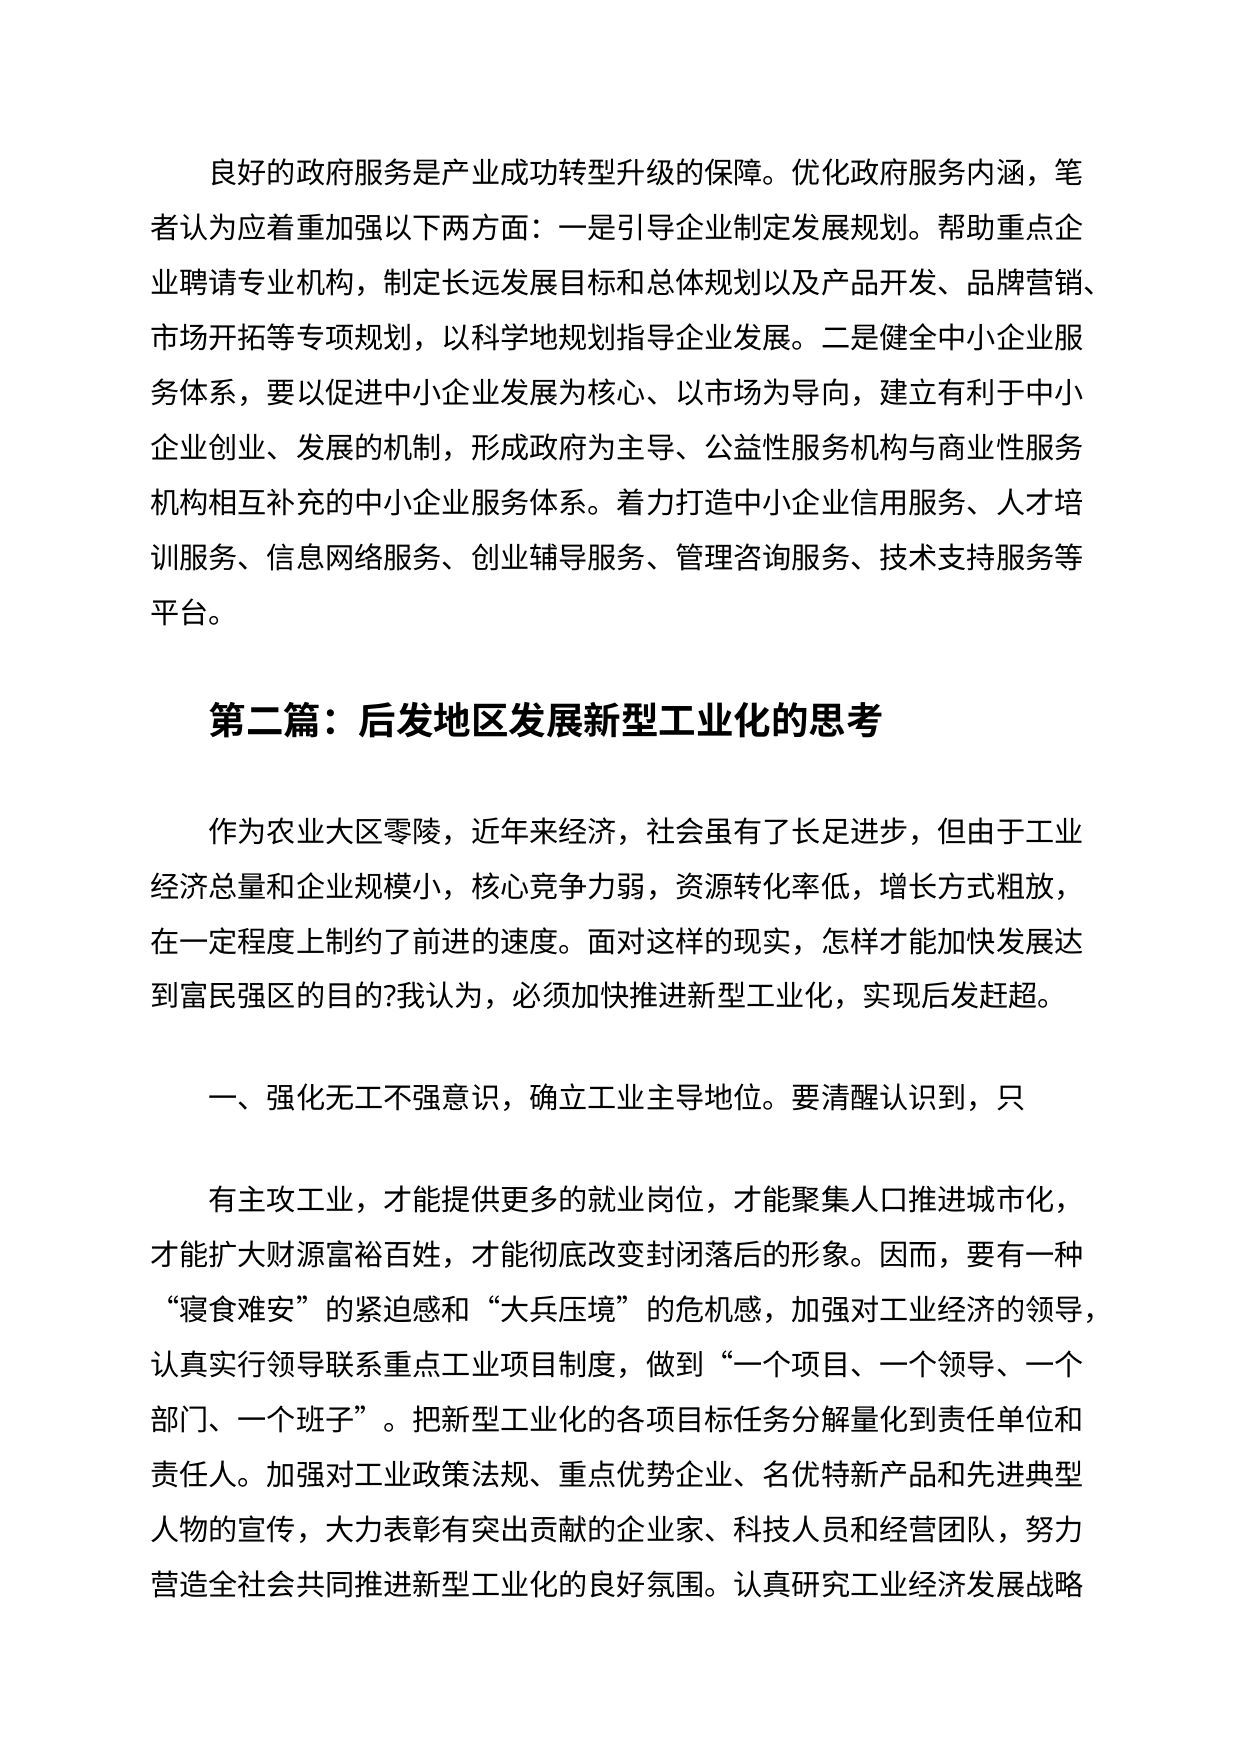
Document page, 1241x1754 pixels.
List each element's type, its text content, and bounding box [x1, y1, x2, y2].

text 良好的政府服务是产业成功转型升级的保障。优化政府服务内涵，笔者认为应着重加强以下两方面：一是引导企业制定发展规划。帮助重点企业聘请专业机构，制定长远发展目标和总体规划以及产品开发、品牌营销、市场开拓等专项规划，以科学地规划指导企业发展。二是健全中小企业服务体系，要以促进中小企业发展为核心、以市场为导向，建立有利于中小企业创业、发展的机制，形成政府为主导、公益性服务机构与商业性服务机构相互补充的中小企业服务体系。着力打造中小企业信用服务、人才培训服务、信息网络服务、创业辅导服务、管理咨询服务、技术支持服务等平台。 [150, 150, 1090, 631]
text 一、强化无工不强意识，确立工业主导地位。要清醒认识到，只 [150, 1075, 1090, 1117]
text 第二篇：后发地区发展新型工业化的思考 [150, 691, 1090, 745]
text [150, 1177, 1090, 1603]
text 作为农业大区零陵，近年来经济，社会虽有了长足进步，但由于工业经济总量和企业规模小，核心竞争力弱，资源转化率低，增长方式粗放，在一定程度上制约了前进的速度。面对这样的现实，怎样才能加快发展达到富民强区的目的?我认为，必须加快推进新型工业化，实现后发赶超。 [150, 808, 1090, 1015]
